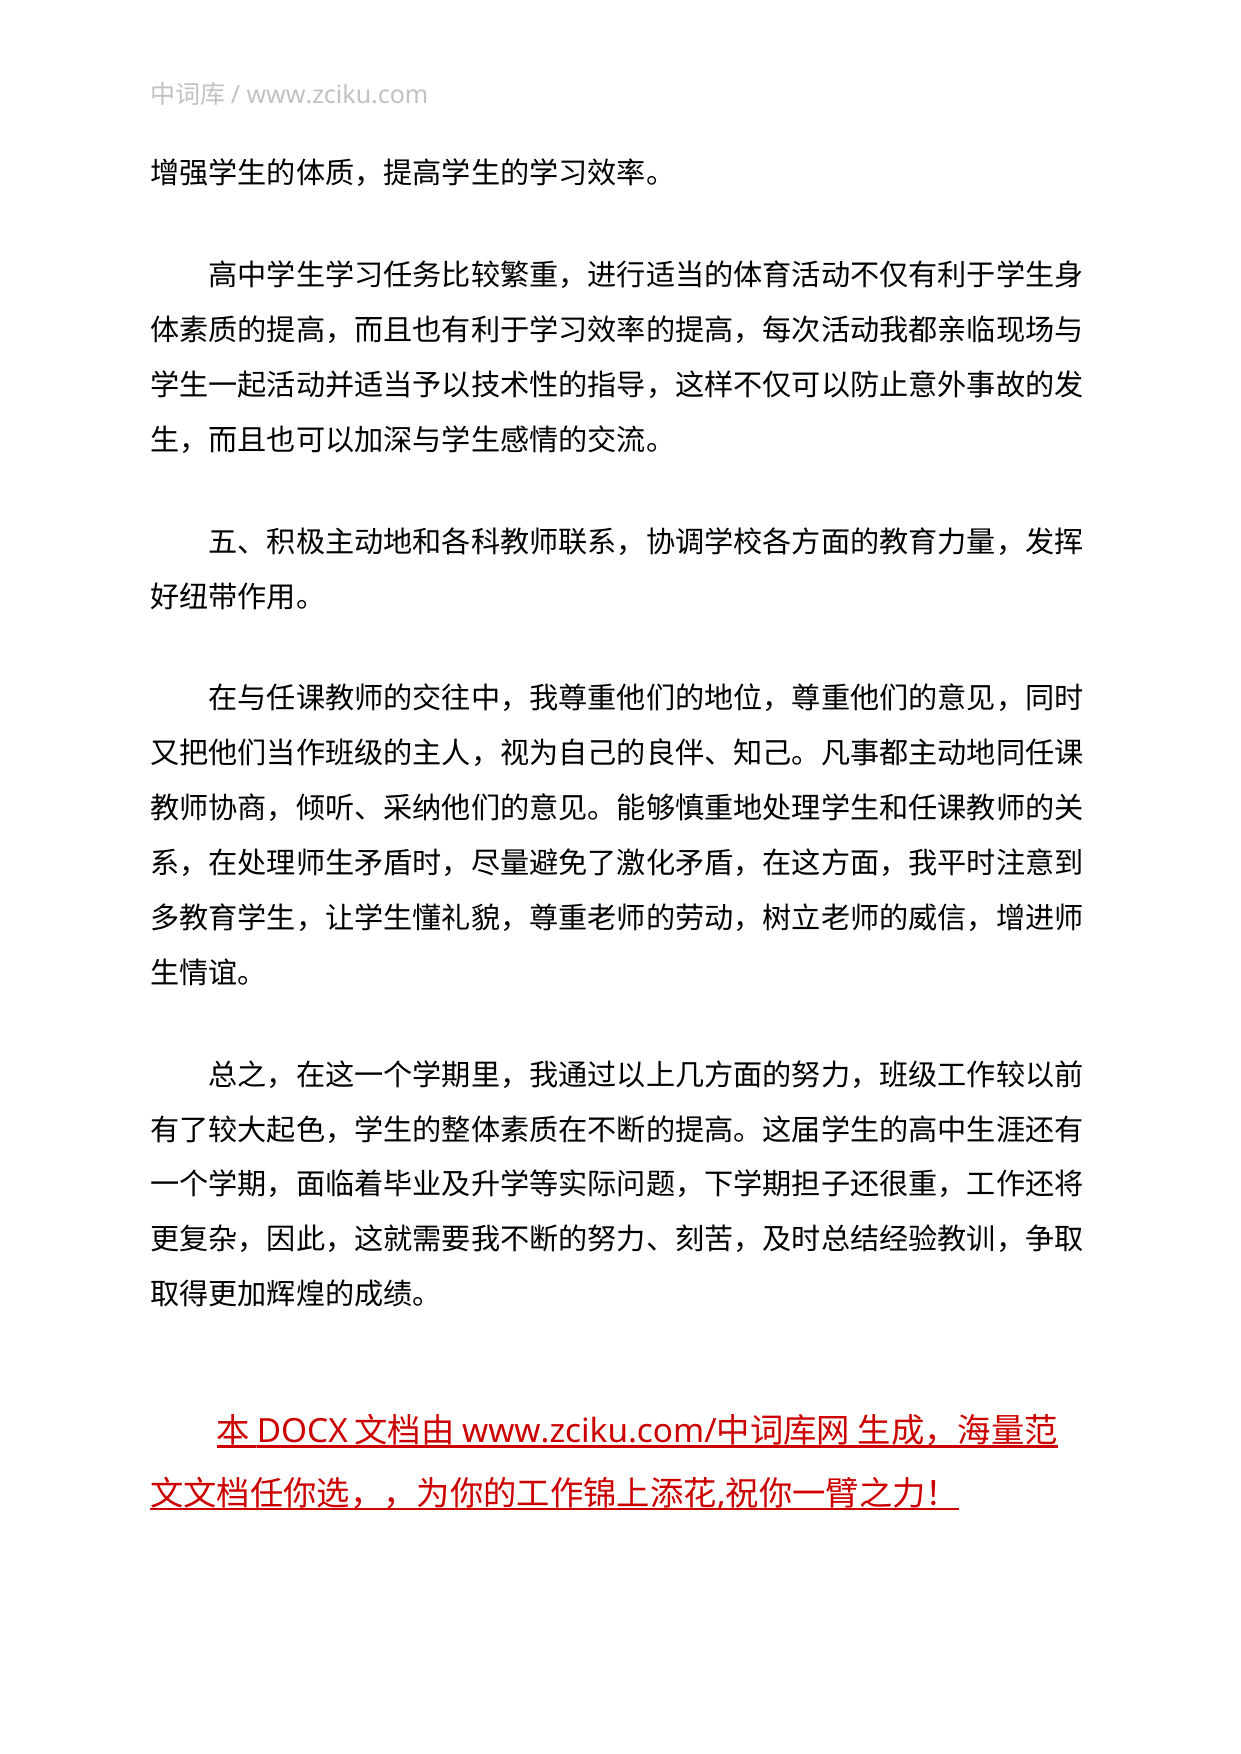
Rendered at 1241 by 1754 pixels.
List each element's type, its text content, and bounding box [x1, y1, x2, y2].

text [150, 150, 1090, 192]
text 五、积极主动地和各科教师联系，协调学校各方面的教育力量，发挥好纽带作用。 [150, 518, 1090, 615]
text 总之，在这一个学期里，我通过以上几方面的努力，班级工作较以前有了较大起色，学生的整体素质在不断的提高。这届学生的高中生涯还有一个学期，面临着毕业及升学等实际问题，下学期担子还很重，工作还将更复杂，因此，这就需要我不断的努力、刻苦，及时总结经验教训，争取取得更加辉煌的成绩。 [150, 1051, 1090, 1313]
text 高中学生学习任务比较繁重，进行适当的体育活动不仅有利于学生身体素质的提高，而且也有利于学习效率的提高，每次活动我都亲临现场与学生一起活动并适当予以技术性的指导，这样不仅可以防止意外事故的发生，而且也可以加深与学生感情的交流。 [150, 252, 1090, 459]
text 本DOCX文档由 www.zciku.com/中词库网 生成，海量范文文档任你选，，为你的工作锦上添花,祝你一臂之力！ [150, 1404, 1090, 1515]
text 在与任课教师的交往中，我尊重他们的地位，尊重他们的意见，同时又把他们当作班级的主人，视为自己的良伴、知己。凡事都主动地同任课教师协商，倾听、采纳他们的意见。能够慎重地处理学生和任课教师的关系，在处理师生矛盾时，尽量避免了激化矛盾，在这方面，我平时注意到多教育学生，让学生懂礼貌，尊重老师的劳动，树立老师的威信，增进师生情谊。 [150, 675, 1090, 992]
